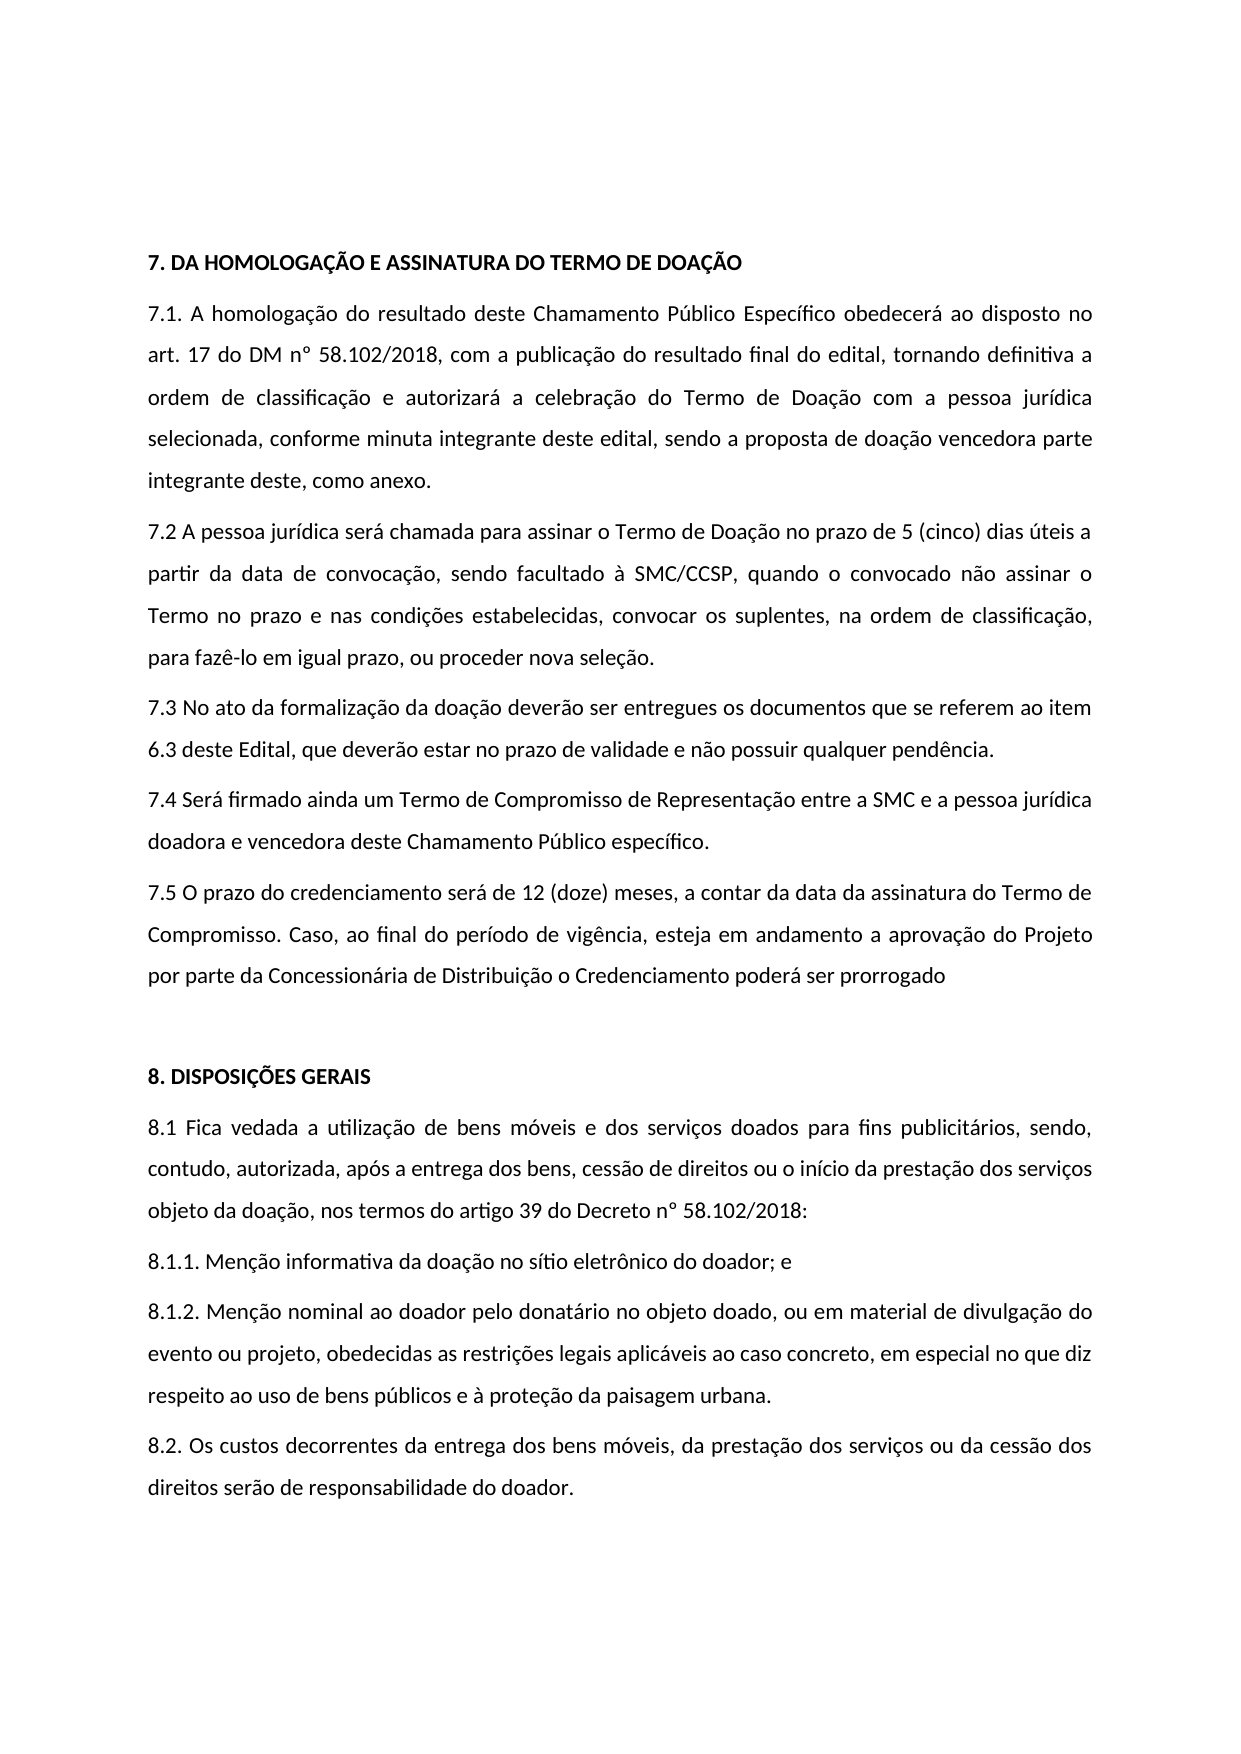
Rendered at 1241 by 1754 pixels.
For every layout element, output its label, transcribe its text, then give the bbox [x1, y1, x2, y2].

text 7.3 No ato da formalização da doação deverão ser entregues os documentos que se referem ao item 6.3 deste Edital, que deverão estar no prazo de validade e não possuir qualquer pendência. [148, 693, 1094, 763]
text 8.1 Fica vedada a utilização de bens móveis e dos serviços doados para fins publicitários, sendo, contudo, autorizada, após a entrega dos bens, cessão de direitos ou o início da prestação dos serviços objeto da doação, nos termos do artigo 39 do Decreto nº 58.102/2018: [148, 1113, 1094, 1224]
text 7.5 O prazo do credenciamento será de 12 (doze) meses, a contar da data da assinatura do Termo de Compromisso. Caso, ao final do período de vigência, esteja em andamento a aprovação do Projeto por parte da Concessionária de Distribuição o Credenciamento poderá ser prorrogado [148, 878, 1094, 990]
text 7.4 Será firmado ainda um Termo de Compromisso de Representação entre a SMC e a pessoa jurídica doadora e vencedora deste Chamamento Público específico. [148, 785, 1094, 855]
text 7.2 A pessoa jurídica será chamada para assinar o Termo de Doação no prazo de 5 (cinco) dias úteis a partir da data de convocação, sendo facultado à SMC/CCSP, quando o convocado não assinar o Termo no prazo e nas condições estabelecidas, convocar os suplentes, na ordem de classificação, para fazê-lo em igual prazo, ou proceder nova seleção. [148, 517, 1094, 671]
text 8.1.2. Menção nominal ao doador pelo donatário no objeto doado, ou em material de divulgação do evento ou projeto, obedecidas as restrições legais aplicáveis ao caso concreto, em especial no que diz respeito ao uso de bens públicos e à proteção da paisagem urbana. [148, 1297, 1094, 1409]
text 7. DA HOMOLOGAÇÃO E ASSINATURA DO TERMO DE DOAÇÃO [148, 248, 1094, 276]
text 8.1.1. Menção informativa da doação no sítio eletrônico do doador; e [148, 1247, 1094, 1275]
text 7.1. A homologação do resultado deste Chamamento Público Específico obedecerá ao disposto no art. 17 do DM nº 58.102/2018, com a publicação do resultado final do edital, tornando definitiva a ordem de classificação e autorizará a celebração do Termo de Doação com a pessoa jurídica selecionada, conforme minuta integrante deste edital, sendo a proposta de doação vencedora parte integrante deste, como anexo. [148, 299, 1094, 494]
text 8.2. Os custos decorrentes da entrega dos bens móveis, da prestação dos serviços ou da cessão dos direitos serão de responsabilidade do doador. [148, 1431, 1094, 1501]
text 8. DISPOSIÇÕES GERAIS [148, 1062, 1094, 1090]
